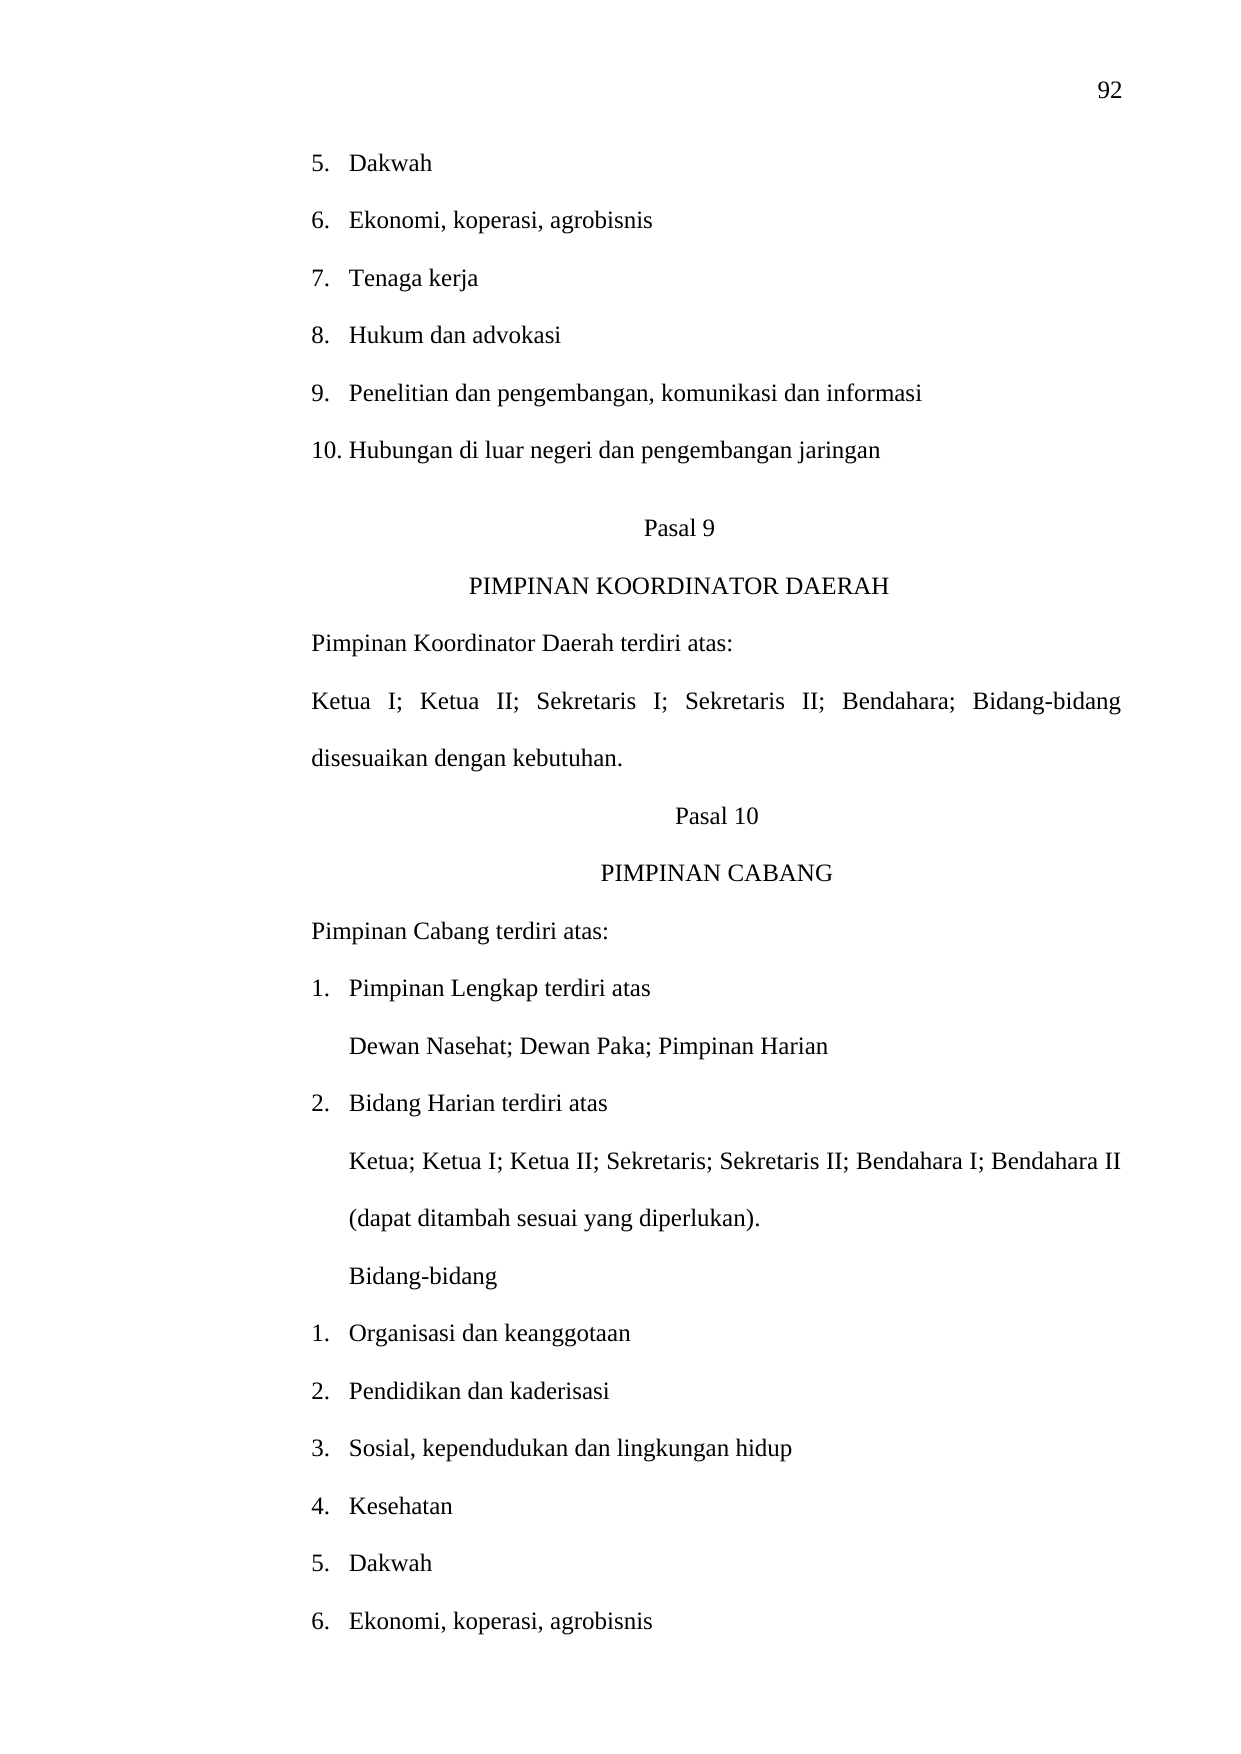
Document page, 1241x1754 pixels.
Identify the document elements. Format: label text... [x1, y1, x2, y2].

list Hubungan di luar negeri dan pengembangan jaringan [311, 435, 1122, 464]
text Pasal 10 [236, 801, 1122, 830]
list Ekonomi, koperasi, agrobisnis [311, 1606, 1122, 1635]
list Dakwah [311, 148, 1122, 176]
text Ketua I; Ketua II; Sekretaris I; Sekretaris II; Bendahara; Bidang-bidang disesuaikan dengan kebutuhan. [311, 686, 1122, 772]
list Pimpinan Lengkap terdiri atas [311, 973, 1122, 1002]
list Hukum dan advokasi [311, 320, 1122, 349]
list Pendidikan dan kaderisasi [311, 1376, 1122, 1405]
list Organisasi dan keanggotaan [311, 1318, 1122, 1347]
list Penelitian dan pengembangan, komunikasi dan informasi [311, 378, 1122, 406]
list Dakwah [311, 1548, 1122, 1577]
list Kesehatan [311, 1491, 1122, 1520]
list Bidang Harian terdiri atas [311, 1088, 1122, 1117]
text Pasal 9 [236, 513, 1122, 542]
list Dewan Nasehat; Dewan Paka; Pimpinan Harian [349, 1031, 1122, 1060]
text PIMPINAN CABANG [236, 858, 1122, 887]
list Tenaga kerja [311, 263, 1122, 291]
list Pimpinan Cabang terdiri atas: [311, 916, 1122, 945]
text Pimpinan Koordinator Daerah terdiri atas: [236, 628, 1122, 657]
list Ekonomi, koperasi, agrobisnis [311, 205, 1122, 234]
list Bidang-bidang [349, 1261, 1122, 1290]
list Ketua; Ketua I; Ketua II; Sekretaris; Sekretaris II; Bendahara I; Bendahara II (dapat ditambah sesuai yang diperlukan). [349, 1146, 1122, 1232]
text PIMPINAN KOORDINATOR DAERAH [236, 571, 1122, 600]
list Sosial, kependudukan dan lingkungan hidup [311, 1433, 1122, 1462]
